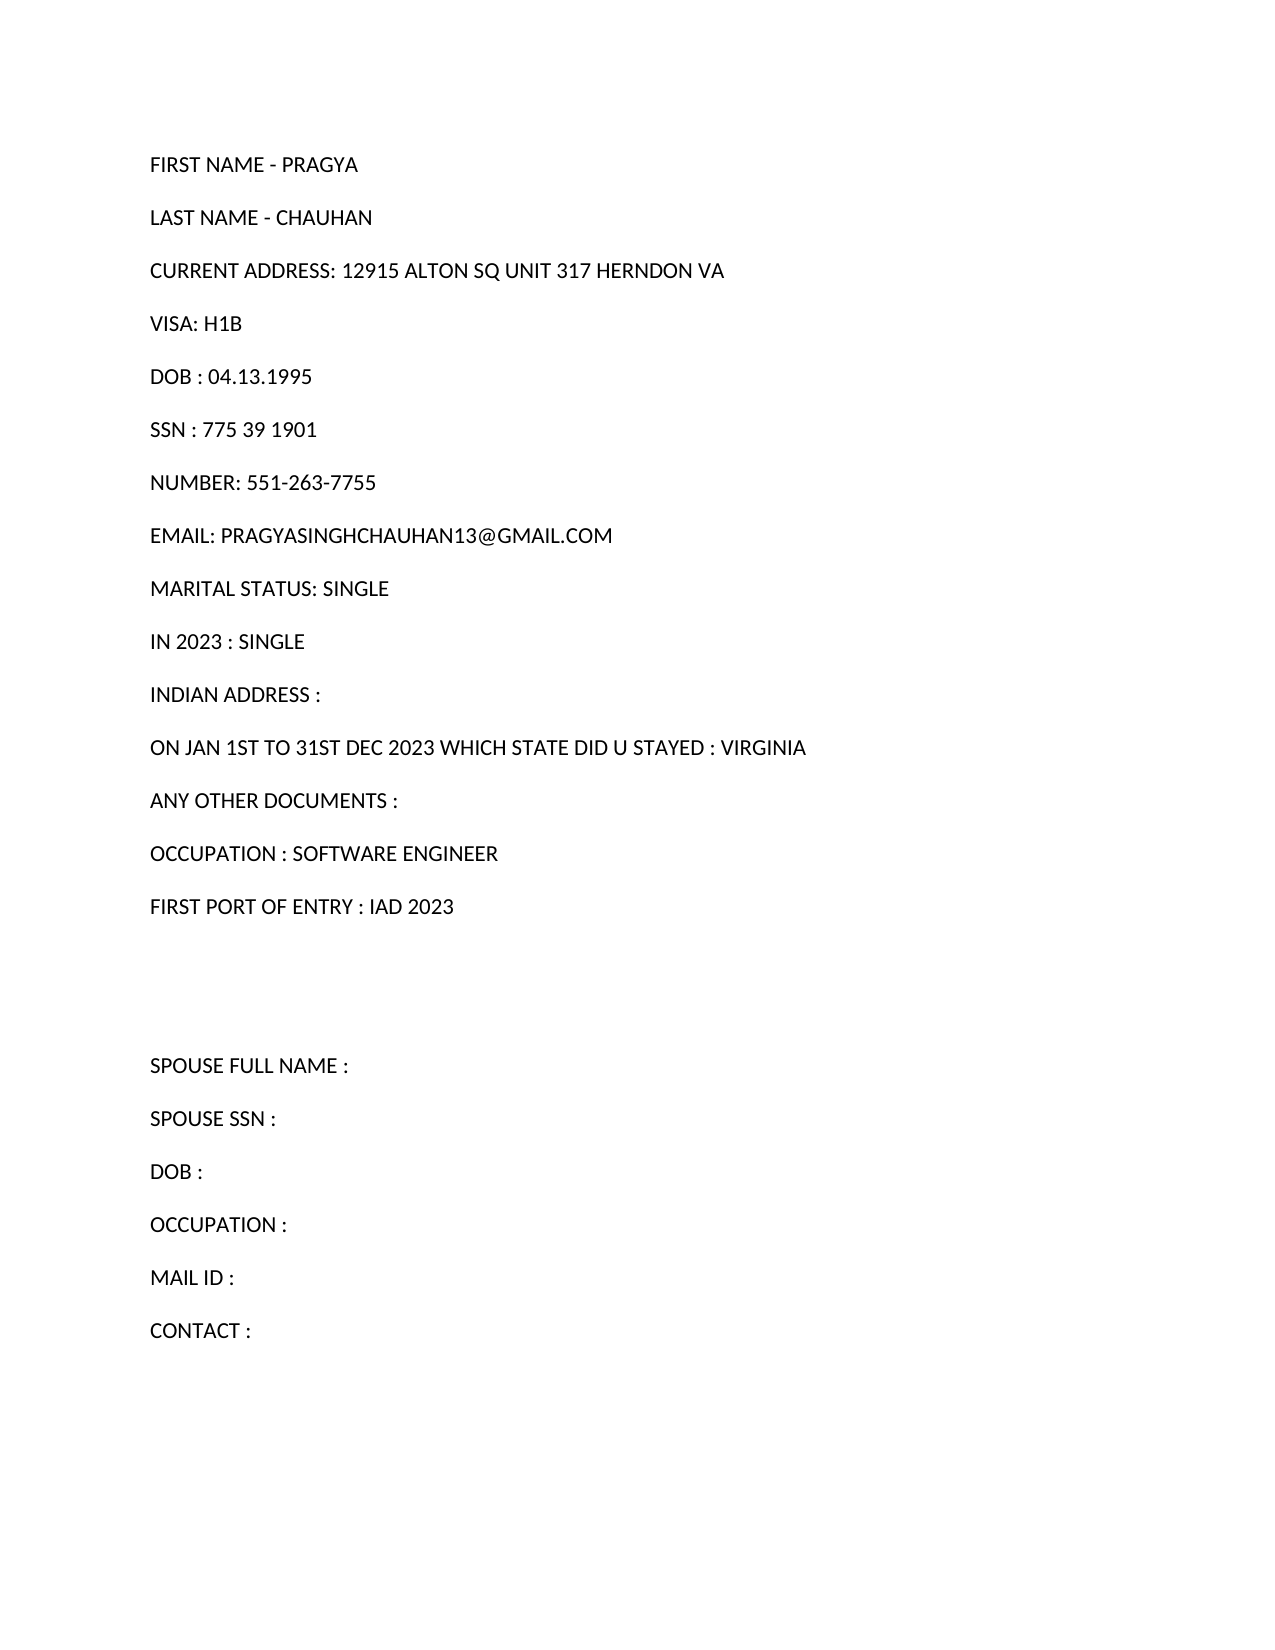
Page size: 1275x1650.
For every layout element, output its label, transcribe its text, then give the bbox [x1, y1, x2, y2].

text CURRENT ADDRESS: 12915 ALTON SQ UNIT 317 HERNDON VA [150, 256, 1125, 284]
text SPOUSE FULL NAME : [150, 1051, 1125, 1079]
text OCCUPATION : SOFTWARE ENGINEER [150, 839, 1125, 867]
text OCCUPATION : [150, 1210, 1125, 1238]
text FIRST NAME - PRAGYA [150, 150, 1125, 178]
text MARITAL STATUS: SINGLE [150, 574, 1125, 602]
text DOB : 04.13.1995 [150, 362, 1125, 390]
text FIRST PORT OF ENTRY : IAD 2023 [150, 892, 1125, 920]
text MAIL ID : [150, 1263, 1125, 1291]
text LAST NAME - CHAUHAN [150, 203, 1125, 231]
text EMAIL: PRAGYASINGHCHAUHAN13@GMAIL.COM [150, 521, 1125, 549]
text SSN : 775 39 1901 [150, 415, 1125, 443]
text VISA: H1B [150, 309, 1125, 337]
text NUMBER: 551-263-7755 [150, 468, 1125, 496]
text ANY OTHER DOCUMENTS : [150, 786, 1125, 814]
text IN 2023 : SINGLE [150, 627, 1125, 655]
text INDIAN ADDRESS : [150, 680, 1125, 708]
text DOB : [150, 1157, 1125, 1185]
text ON JAN 1ST TO 31ST DEC 2023 WHICH STATE DID U STAYED : VIRGINIA [150, 733, 1125, 761]
text CONTACT : [150, 1316, 1125, 1344]
text SPOUSE SSN : [150, 1104, 1125, 1132]
